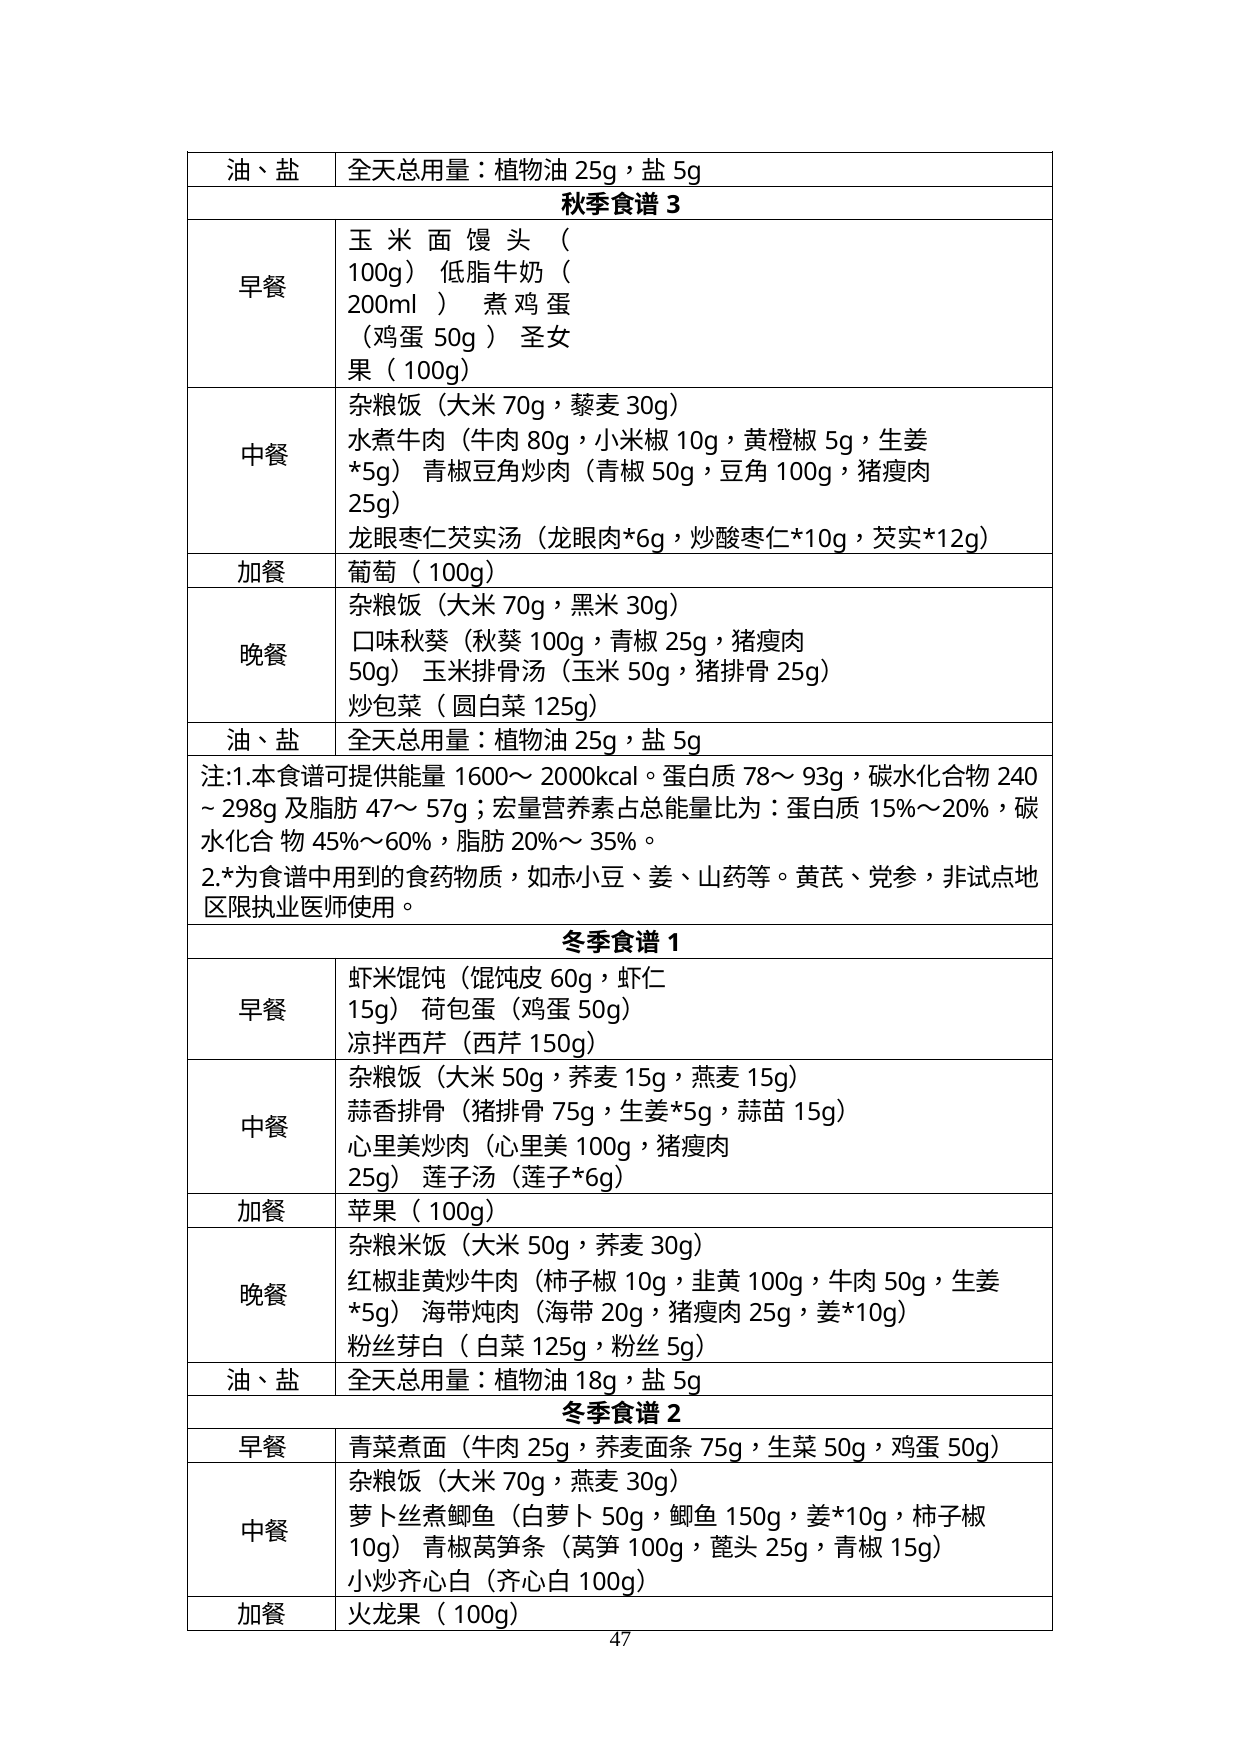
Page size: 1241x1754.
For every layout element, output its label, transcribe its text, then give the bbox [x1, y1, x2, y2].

table_header 油、盐 [188, 153, 335, 186]
table_cell 杂粮饭（大米 70g，藜麦 30g） 水煮牛肉（牛肉 80g，小米椒 10g，黄橙椒 5g，生姜*5g） 青椒豆角炒肉（青椒 50g，豆角 100g，猪瘦肉 25g） 龙眼枣仁芡实汤（龙眼肉*6g，炒酸枣仁*10g，芡实*12g） [336, 388, 1052, 553]
table_cell 中餐 [188, 1463, 335, 1596]
table_cell 全天总用量：植物油 25g，盐 5g [336, 723, 1052, 755]
table_cell 油、盐 [188, 723, 335, 755]
table_cell 晚餐 [188, 588, 335, 722]
table_cell 中餐 [188, 1060, 335, 1193]
table_cell 苹果（ 100g） [336, 1194, 1052, 1227]
table_cell 杂粮米饭（大米 50g，荞麦 30g） 红椒韭黄炒牛肉（柿子椒 10g，韭黄 100g，牛肉 50g，生姜*5g） 海带炖肉（海带 20g，猪瘦肉 25g，姜*10g） 粉丝芽白（ 白菜 125g，粉丝 5g） [336, 1228, 1052, 1361]
table_cell 冬季食谱 1 [188, 925, 1052, 957]
table_cell 加餐 [188, 1194, 335, 1227]
table_cell 玉米面馒头（ 100g） 低脂牛奶（ 200ml ） 煮鸡蛋（鸡蛋 50g ） 圣女果（ 100g） [336, 220, 1052, 387]
table_cell 虾米馄饨（馄饨皮 60g，虾仁 15g） 荷包蛋（鸡蛋 50g） 凉拌西芹（西芹 150g） [336, 959, 1052, 1059]
table_cell 秋季食谱 3 [188, 187, 1052, 219]
table_cell 杂粮饭（大米 70g，燕麦 30g） 萝卜丝煮鲫鱼（白萝卜 50g，鲫鱼 150g，姜*10g，柿子椒 10g） 青椒莴笋条（莴笋 100g，蓖头 25g，青椒 15g） 小炒齐心白（齐心白 100g） [336, 1463, 1052, 1596]
table_cell 冬季食谱 2 [188, 1396, 1052, 1428]
table_cell 火龙果（ 100g） [336, 1597, 1052, 1630]
table_cell 早餐 [188, 220, 335, 387]
table_cell 杂粮饭（大米 70g，黑米 30g） 口味秋葵（秋葵 100g，青椒 25g，猪瘦肉 50g） 玉米排骨汤（玉米 50g，猪排骨 25g） 炒包菜（ 圆白菜 125g） [336, 588, 1052, 722]
table_cell 早餐 [188, 959, 335, 1059]
table_cell 全天总用量：植物油 18g，盐 5g [336, 1363, 1052, 1395]
table_cell 加餐 [188, 1597, 335, 1630]
table_cell 早餐 [188, 1429, 335, 1462]
table_cell 注:1.本食谱可提供能量 1600～ 2000kcal。蛋白质 78～ 93g，碳水化合物 240 ~ 298g 及脂肪 47～ 57g；宏量营养素占总能量比为：蛋白质 15%～20%，碳水化合 物 45%～60%，脂肪 20%～ 35%。 2.*为食谱中用到的食药物质，如赤小豆、姜、山药等。黄芪、党参，非试点地 区限执业医师使用。 [188, 756, 1052, 924]
table_cell 青菜煮面（牛肉 25g，荞麦面条 75g，生菜 50g，鸡蛋 50g） [336, 1429, 1052, 1462]
table_cell 中餐 [188, 388, 335, 553]
table_header 全天总用量：植物油 25g，盐 5g [336, 153, 1052, 186]
table_cell 油、盐 [188, 1363, 335, 1395]
table_cell 晚餐 [188, 1228, 335, 1361]
table_cell 杂粮饭（大米 50g，荞麦 15g，燕麦 15g） 蒜香排骨（猪排骨 75g，生姜*5g，蒜苗 15g） 心里美炒肉（心里美 100g，猪瘦肉 25g） 莲子汤（莲子*6g） [336, 1060, 1052, 1193]
table_cell 葡萄（ 100g） [336, 554, 1052, 587]
table_cell 加餐 [188, 554, 335, 587]
